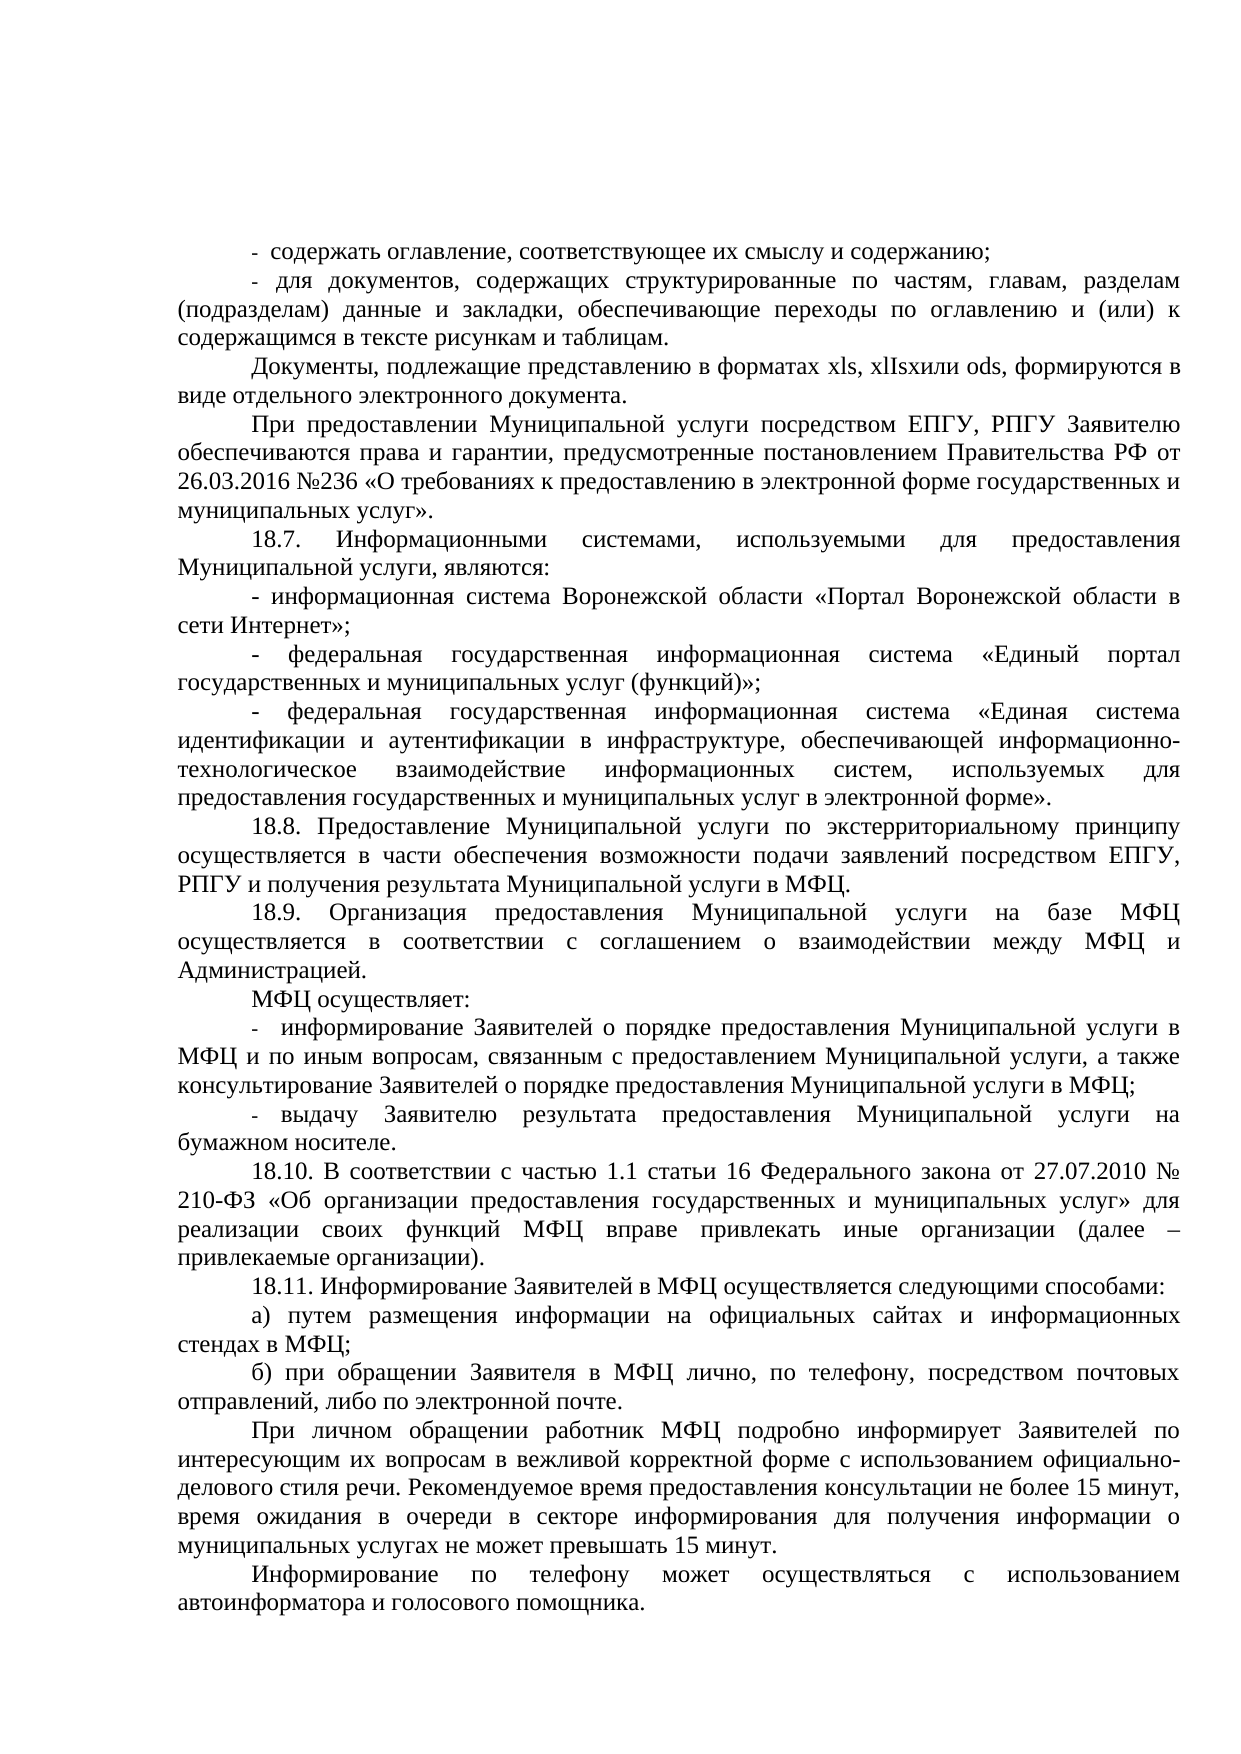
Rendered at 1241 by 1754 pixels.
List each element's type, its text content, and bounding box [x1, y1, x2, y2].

text При предоставлении Муниципальной услуги посредством ЕПГУ, РПГУ Заявителю обеспечиваются права и гарантии, предусмотренные постановлением Правительства РФ от 26.03.2016 №236 «О требованиях к предоставлению в электронной форме государственных и муниципальных услуг». [177, 409, 1181, 524]
text 18.8. Предоставление Муниципальной услуги по экстерриториальному принципу осуществляется в части обеспечения возможности подачи заявлений посредством ЕПГУ, РПГУ и получения результата Муниципальной услуги в МФЦ. [177, 811, 1181, 897]
text 18.9. Организация предоставления Муниципальной услуги на базе МФЦ осуществляется в соответствии с соглашением о взаимодействии между МФЦ и Администрацией. [177, 897, 1181, 984]
text б) при обращении Заявителя в МФЦ лично, по телефону, посредством почтовых отправлений, либо по электронной почте. [177, 1357, 1181, 1415]
text - федеральная государственная информационная система «Единая система идентификации и аутентификации в инфраструктуре, обеспечивающей информационно-технологическое взаимодействие информационных систем, используемых для предоставления государственных и муниципальных услуг в электронной форме». [177, 696, 1181, 811]
text 18.11. Информирование Заявителей в МФЦ осуществляется следующими способами: [177, 1271, 1181, 1300]
list для документов, содержащих структурированные по частям, главам, разделам (подразделам) данные и закладки, обеспечивающие переходы по оглавлению и (или) к содержащимся в тексте рисункам и таблицам. [177, 265, 1181, 351]
text При личном обращении работник МФЦ подробно информирует Заявителей по интересующим их вопросам в вежливой корректной форме с использованием официально-делового стиля речи. Рекомендуемое время предоставления консультации не более 15 минут, время ожидания в очереди в секторе информирования для получения информации о муниципальных услугах не может превышать 15 минут. [177, 1415, 1181, 1559]
text - федеральная государственная информационная система «Единый портал государственных и муниципальных услуг (функций)»; [177, 639, 1181, 696]
text Информирование по телефону может осуществляться с использованием автоинформатора и голосового помощника. [177, 1559, 1181, 1616]
text 18.7. Информационными системами, используемыми для предоставления Муниципальной услуги, являются: [177, 524, 1181, 581]
list содержать оглавление, соответствующее их смыслу и содержанию; [177, 236, 1181, 265]
text Документы, подлежащие представлению в форматах xls, xlIsxили ods, формируются в виде отдельного электронного документа. [177, 351, 1181, 409]
text 18.10. В соответствии с частью 1.1 статьи 16 Федерального закона от 27.07.2010 № 210-ФЗ «Об организации предоставления государственных и муниципальных услуг» для реализации своих функций МФЦ вправе привлекать иные организации (далее – привлекаемые организации). [177, 1156, 1181, 1271]
list выдачу Заявителю результата предоставления Муниципальной услуги на бумажном носителе. [177, 1099, 1181, 1156]
list информирование Заявителей о порядке предоставления Муниципальной услуги в МФЦ и по иным вопросам, связанным с предоставлением Муниципальной услуги, а также консультирование Заявителей о порядке предоставления Муниципальной услуги в МФЦ; [177, 1012, 1181, 1099]
text МФЦ осуществляет: [177, 984, 1181, 1012]
text а) путем размещения информации на официальных сайтах и информационных стендах в МФЦ; [177, 1300, 1181, 1357]
text - информационная система Воронежской области «Портал Воронежской области в сети Интернет»; [177, 581, 1181, 639]
